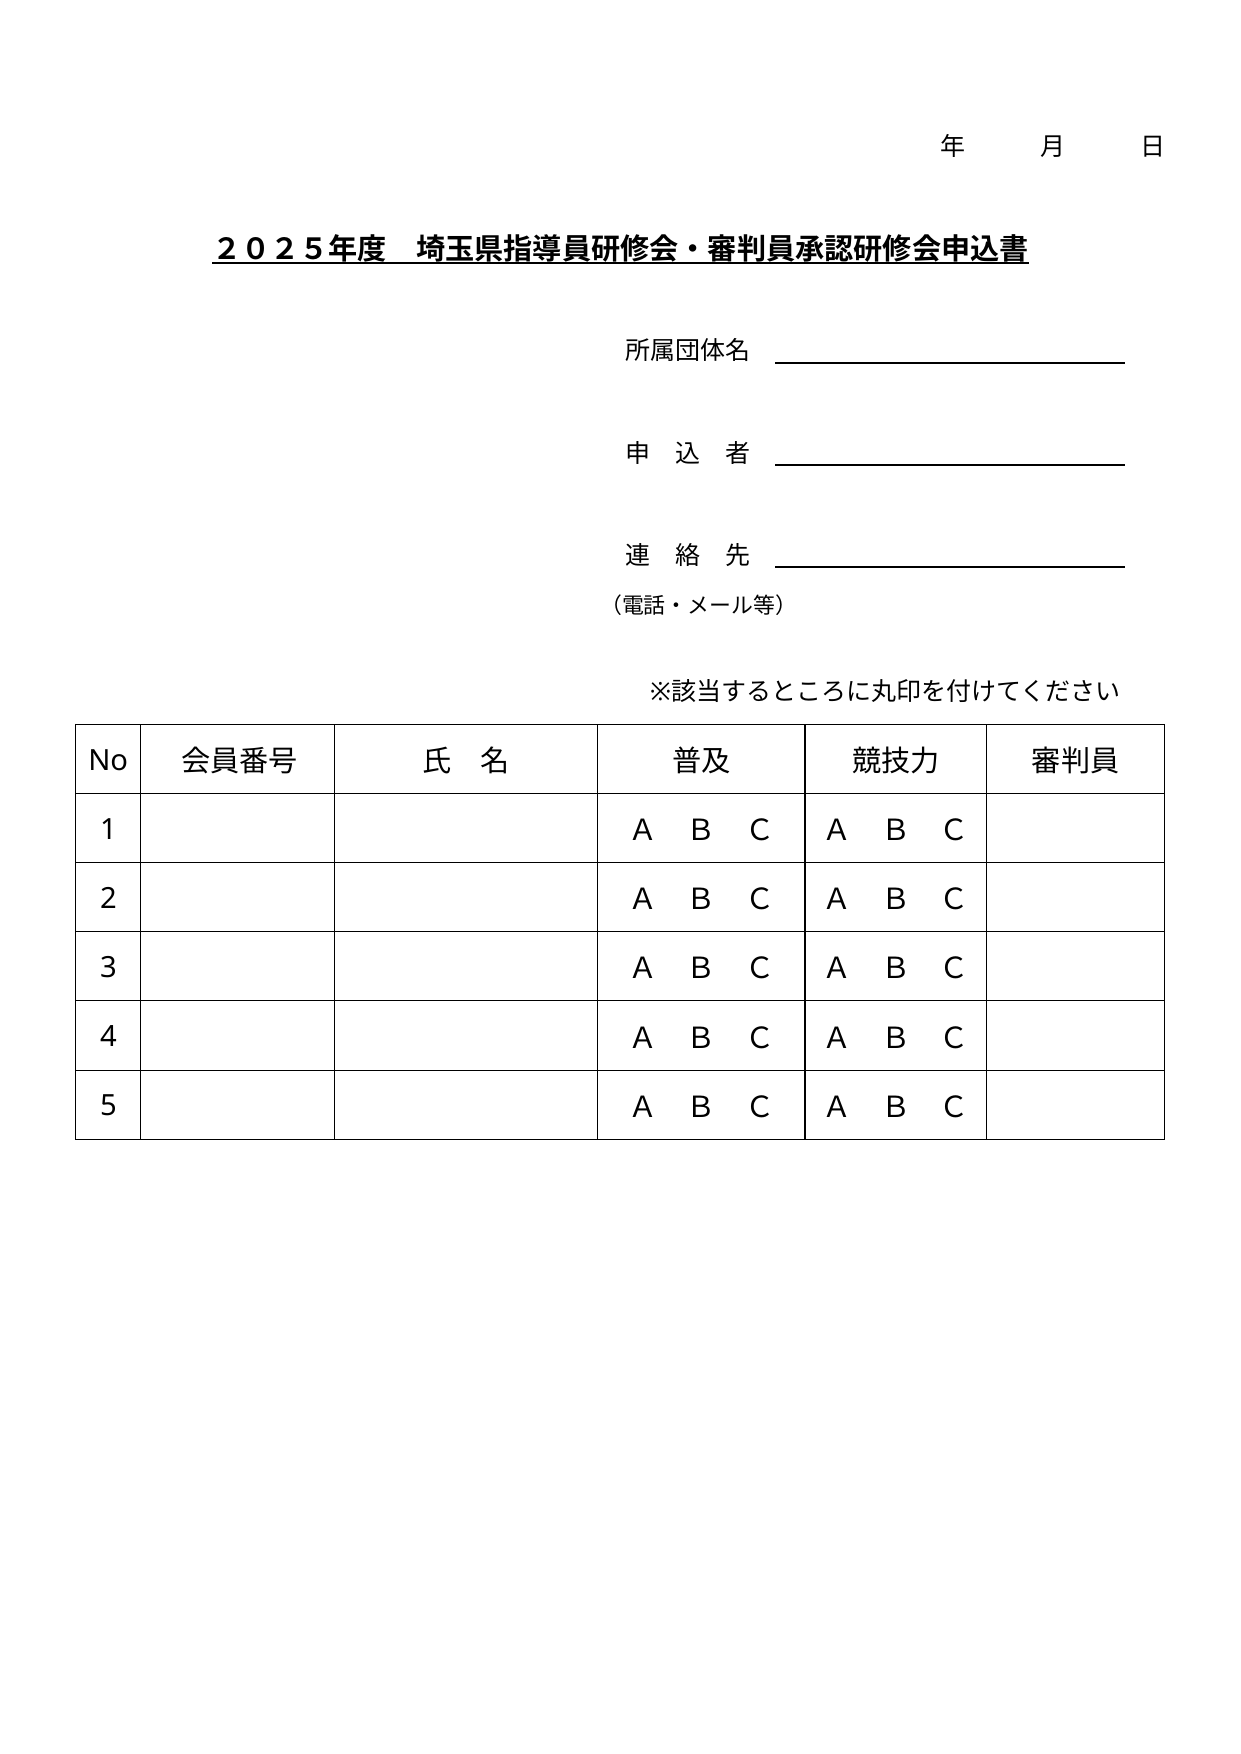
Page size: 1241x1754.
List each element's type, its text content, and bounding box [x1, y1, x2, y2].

table_cell Ａ Ｂ Ｃ [806, 1001, 986, 1069]
table_cell Ａ Ｂ Ｃ [598, 794, 804, 862]
table_cell 1 [76, 794, 140, 862]
table_cell [335, 932, 597, 1000]
table_header 普及 [598, 725, 804, 793]
table_cell Ａ Ｂ Ｃ [806, 863, 986, 931]
table_cell [141, 1001, 334, 1069]
table_header 会員番号 [141, 725, 334, 793]
table_cell [141, 1071, 334, 1139]
text ※該当するところに丸印を付けてください [75, 656, 1165, 724]
table_cell [141, 863, 334, 931]
table_cell 4 [76, 1001, 140, 1069]
table_header No [76, 725, 140, 793]
table_cell Ａ Ｂ Ｃ [598, 1071, 804, 1139]
table_cell Ａ Ｂ Ｃ [806, 932, 986, 1000]
table_cell Ａ Ｂ Ｃ [598, 1001, 804, 1069]
table_cell [987, 794, 1164, 862]
table_cell [141, 932, 334, 1000]
table_cell Ａ Ｂ Ｃ [598, 932, 804, 1000]
table_cell [335, 863, 597, 931]
table_cell 5 [76, 1071, 140, 1139]
table_cell [987, 863, 1164, 931]
table_header 競技力 [806, 725, 986, 793]
table_cell 2 [76, 863, 140, 931]
text 連 絡 先 [75, 519, 1165, 587]
text 申 込 者 [75, 417, 1165, 485]
table_cell [335, 1071, 597, 1139]
table_header 氏 名 [335, 725, 597, 793]
table_cell [335, 1001, 597, 1069]
text （電話・メール等） [75, 587, 1165, 621]
table_cell Ａ Ｂ Ｃ [806, 1071, 986, 1139]
table_cell [335, 794, 597, 862]
text ２０２５年度 埼玉県指導員研修会・審判員承認研修会申込書 [75, 213, 1165, 281]
table_cell [987, 1001, 1164, 1069]
text 年 月 日 [228, 111, 1165, 179]
table_header 審判員 [987, 725, 1164, 793]
table_cell Ａ Ｂ Ｃ [806, 794, 986, 862]
table_cell [987, 932, 1164, 1000]
table_cell [141, 794, 334, 862]
text 所属団体名 [75, 315, 1165, 383]
table_cell Ａ Ｂ Ｃ [598, 863, 804, 931]
table_cell [987, 1071, 1164, 1139]
table_cell 3 [76, 932, 140, 1000]
